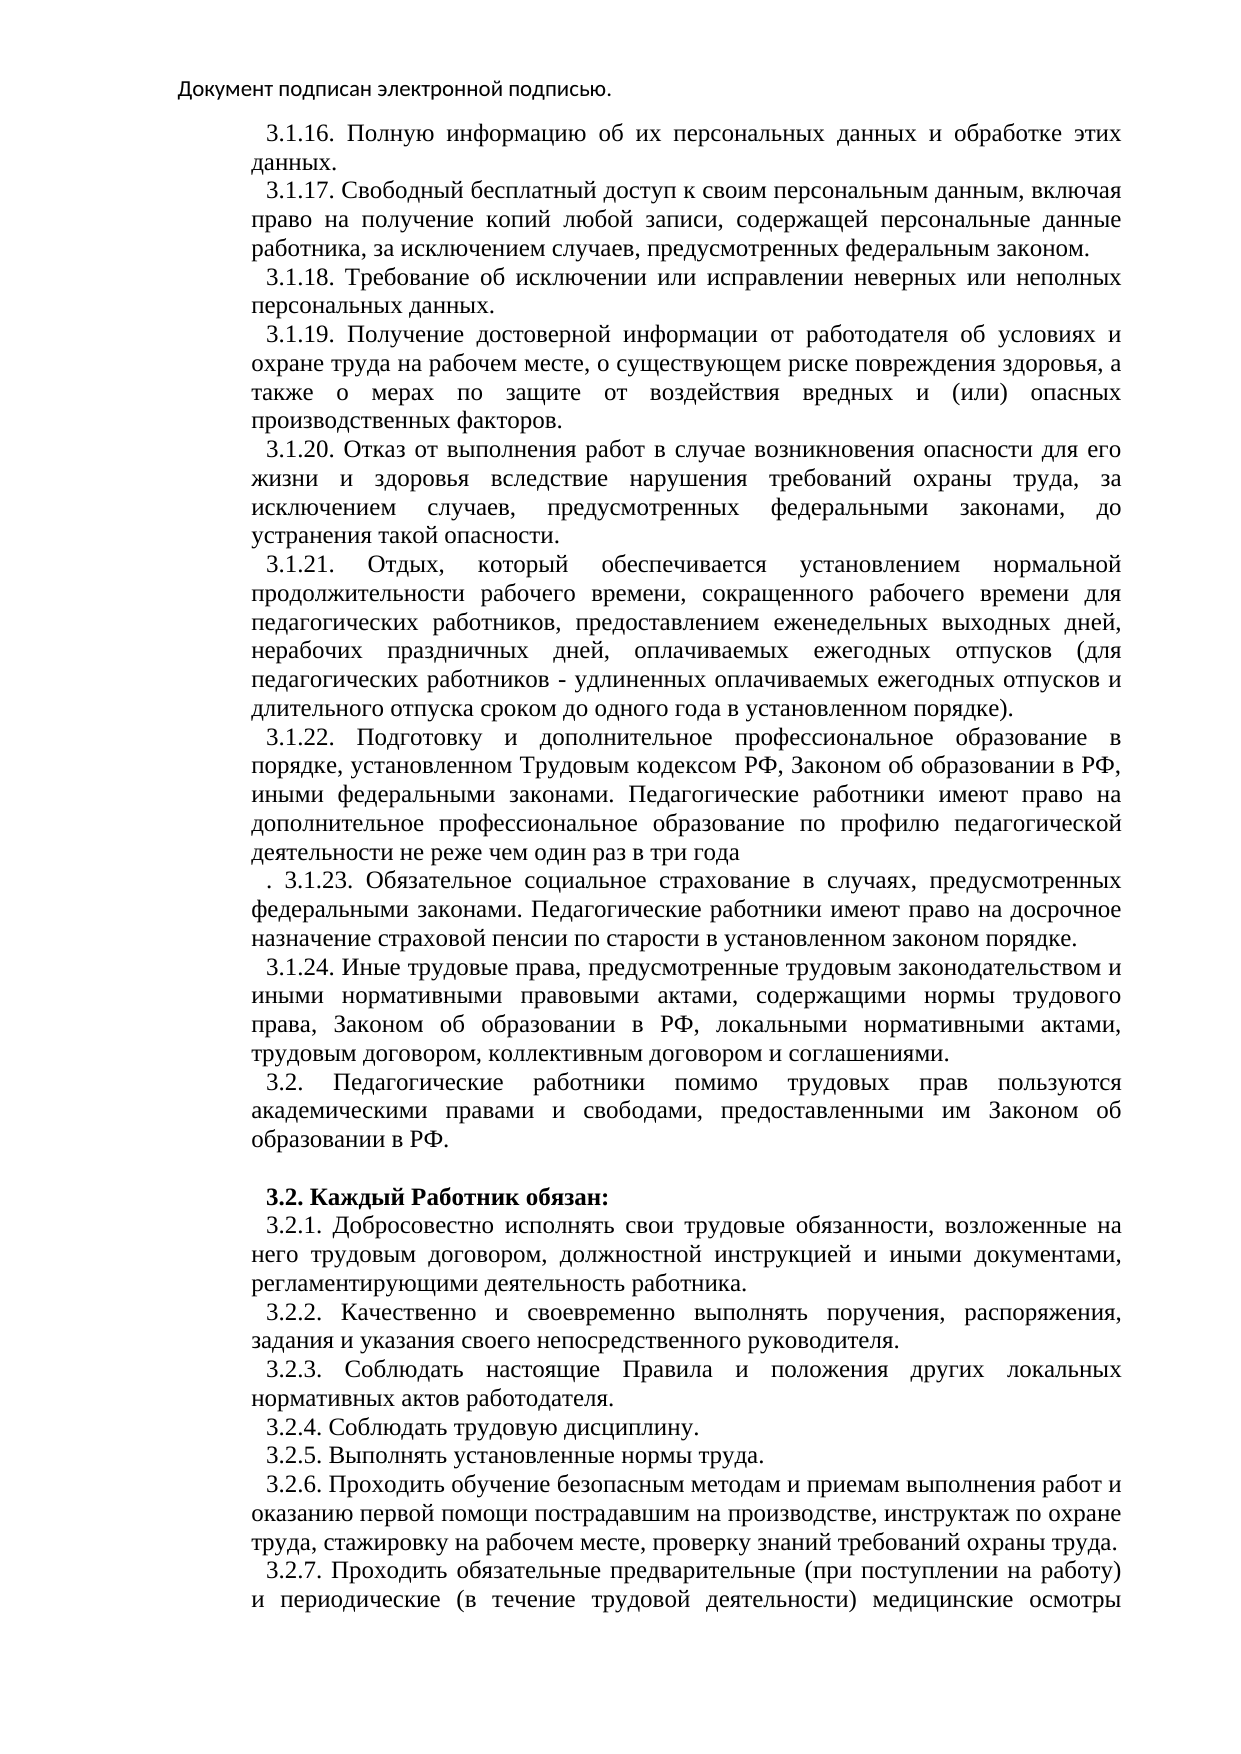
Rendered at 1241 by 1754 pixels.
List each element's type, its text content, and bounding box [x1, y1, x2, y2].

text 3.2.6. Проходить обучение безопасным методам и приемам выполнения работ и оказанию первой помощи пострадавшим на производстве, инструктаж по охране труда, стажировку на рабочем месте, проверку знаний требований охраны труда. [251, 1469, 1122, 1556]
text 3.2.3. Соблюдать настоящие Правила и положения других локальных нормативных актов работодателя. [251, 1354, 1122, 1412]
text 3.1.17. Свободный бесплатный доступ к своим персональным данным, включая право на получение копий любой записи, содержащей персональные данные работника, за исключением случаев, предусмотренных федеральным законом. [251, 176, 1122, 262]
text 3.1.21. Отдых, который обеспечивается установлением нормальной продолжительности рабочего времени, сокращенного рабочего времени для педагогических работников, предоставлением еженедельных выходных дней, нерабочих праздничных дней, оплачиваемых ежегодных отпусков (для педагогических работников - удлиненных оплачиваемых ежегодных отпусков и длительного отпуска сроком до одного года в установленном порядке). [251, 549, 1122, 722]
text 3.2.5. Выполнять установленные нормы труда. [251, 1441, 1122, 1469]
text 3.1.16. Полную информацию об их персональных данных и обработке этих данных. [251, 118, 1122, 176]
text 3.1.24. Иные трудовые права, предусмотренные трудовым законодательством и иными нормативными правовыми актами, содержащими нормы трудового права, Законом об образовании в РФ, локальными нормативными актами, трудовым договором, коллективным договором и соглашениями. [251, 952, 1122, 1067]
text 3.1.20. Отказ от выполнения работ в случае возникновения опасности для его жизни и здоровья вследствие нарушения требований охраны труда, за исключением случаев, предусмотренных федеральными законами, до устранения такой опасности. [251, 434, 1122, 549]
text 3.1.18. Требование об исключении или исправлении неверных или неполных персональных данных. [251, 262, 1122, 319]
text 3.1.19. Получение достоверной информации от работодателя об условиях и охране труда на рабочем месте, о существующем риске повреждения здоровья, а также о мерах по защите от воздействия вредных и (или) опасных производственных факторов. [251, 319, 1122, 434]
text 3.2. Каждый Работник обязан: [251, 1182, 1122, 1211]
text 3.2.1. Добросовестно исполнять свои трудовые обязанности, возложенные на него трудовым договором, должностной инструкцией и иными документами, регламентирующими деятельность работника. [251, 1211, 1122, 1297]
text 3.2.4. Соблюдать трудовую дисциплину. [251, 1412, 1122, 1441]
text 3.2.2. Качественно и своевременно выполнять поручения, распоряжения, задания и указания своего непосредственного руководителя. [251, 1297, 1122, 1354]
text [251, 1556, 1122, 1613]
text . 3.1.23. Обязательное социальное страхование в случаях, предусмотренных федеральными законами. Педагогические работники имеют право на досрочное назначение страховой пенсии по старости в установленном законом порядке. [251, 866, 1122, 952]
text 3.2. Педагогические работники помимо трудовых прав пользуются академическими правами и свободами, предоставленными им Законом об образовании в РФ. [251, 1067, 1122, 1153]
text 3.1.22. Подготовку и дополнительное профессиональное образование в порядке, установленном Трудовым кодексом РФ, Законом об образовании в РФ, иными федеральными законами. Педагогические работники имеют право на дополнительное профессиональное образование по профилю педагогической деятельности не реже чем один раз в три года [251, 722, 1122, 866]
